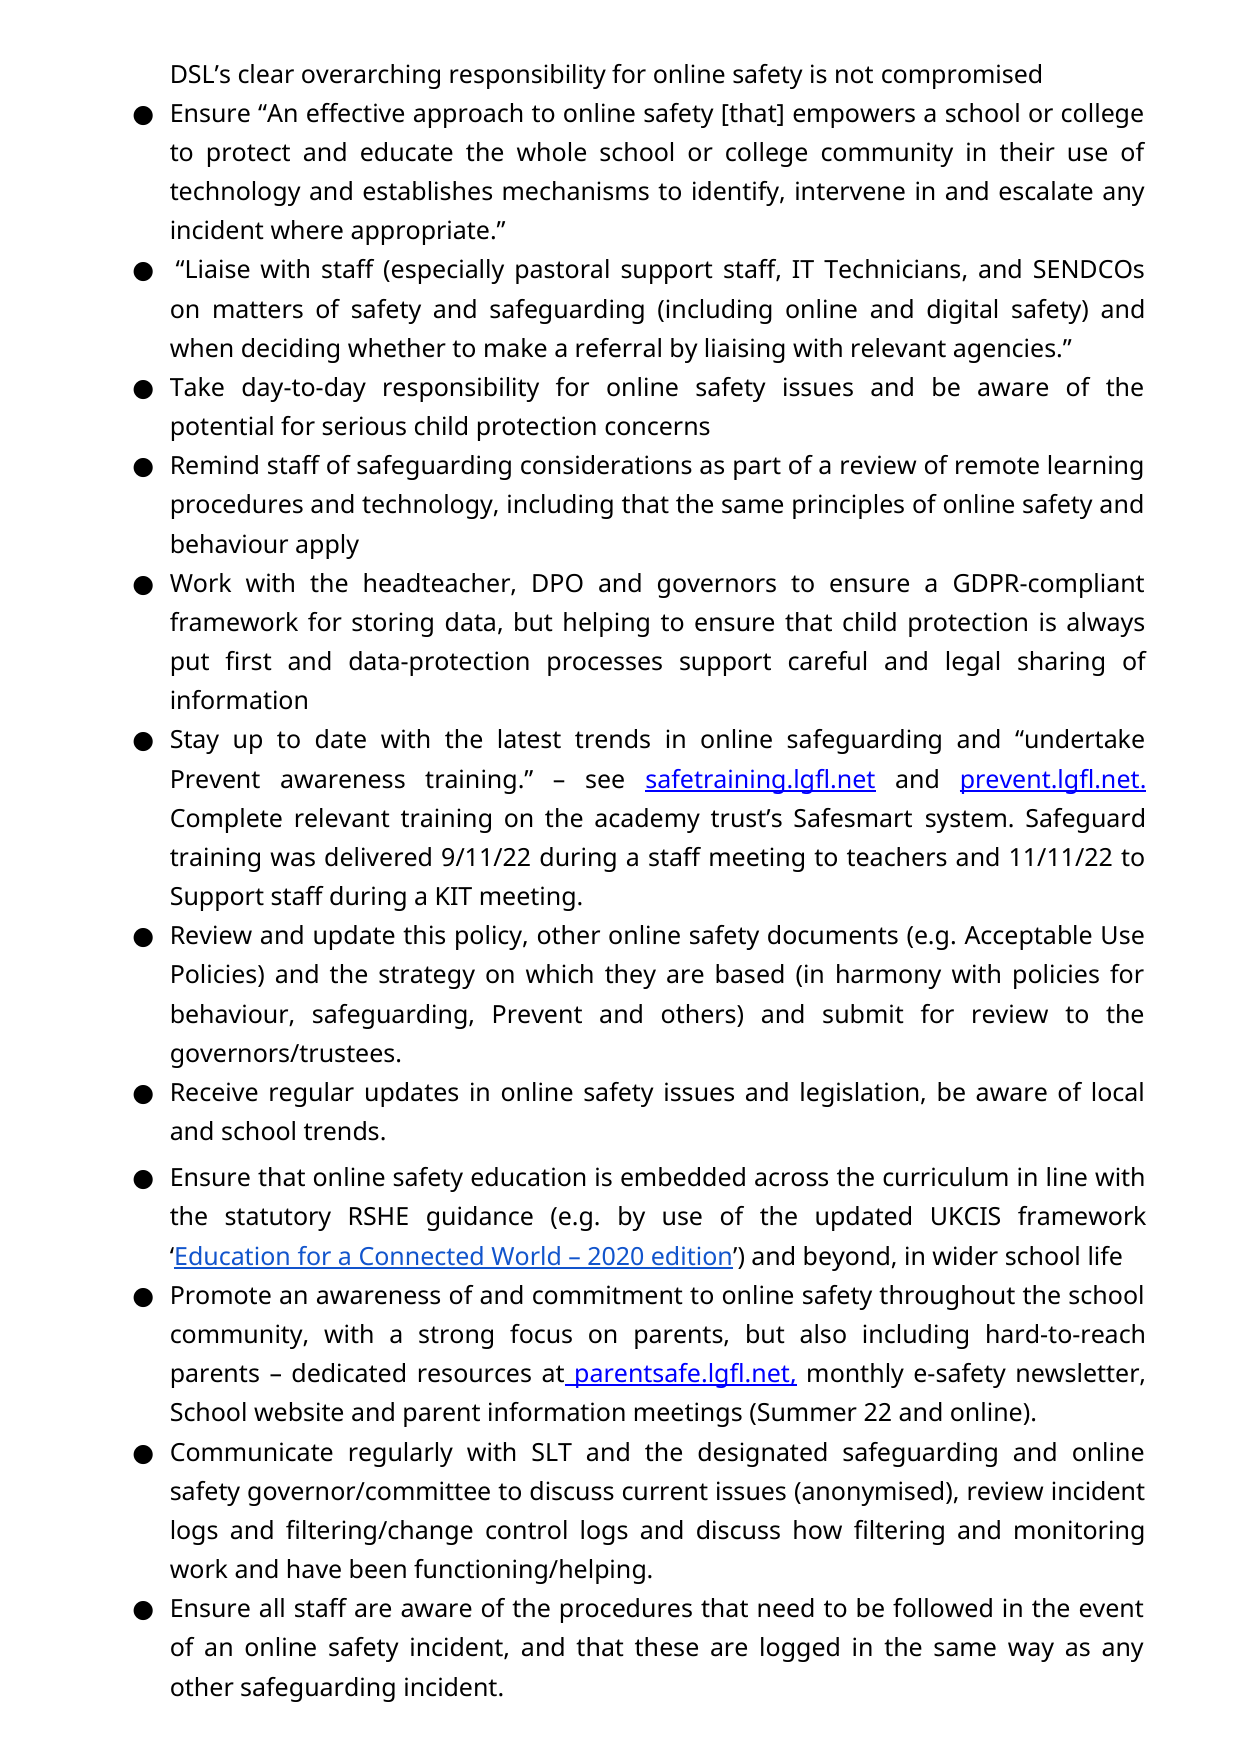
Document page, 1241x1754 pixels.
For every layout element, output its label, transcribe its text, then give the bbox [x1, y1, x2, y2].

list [132, 56, 1146, 90]
list Ensure “An effective approach to online safety [that] empowers a school or college to protect and educate the whole school or college community in their use of technology and establishes mechanisms to identify, intervene in and escalate any incident where appropriate.” [132, 95, 1145, 247]
list Promote an awareness of and commitment to online safety throughout the school community, with a strong focus on parents, but also including hard-to-reach parents – dedicated resources at parentsafe.lgfl.net, monthly e-safety newsletter, School website and parent information meetings (Summer 22 and online). [132, 1277, 1146, 1429]
list Stay up to date with the latest trends in online safeguarding and “undertake Prevent awareness training.” – see safetraining.lgfl.net and prevent.lgfl.net. Complete relevant training on the academy trust’s Safesmart system. Safeguard training was delivered 9/11/22 during a staff meeting to teachers and 11/11/22 to Support staff during a KIT meeting. [132, 722, 1146, 913]
list Review and update this policy, other online safety documents (e.g. Acceptable Use Policies) and the strategy on which they are based (in harmony with policies for behaviour, safeguarding, Prevent and others) and submit for review to the governors/trustees. [132, 918, 1146, 1069]
list “Liaise with staff (especially pastoral support staff, IT Technicians, and SENDCOs on matters of safety and safeguarding (including online and digital safety) and when deciding whether to make a referral by liaising with relevant agencies.” [132, 252, 1146, 364]
list Take day-to-day responsibility for online safety issues and be aware of the potential for serious child protection concerns [132, 369, 1146, 443]
list Communicate regularly with SLT and the designated safeguarding and online safety governor/committee to discuss current issues (anonymised), review incident logs and filtering/change control logs and discuss how filtering and monitoring work and have been functioning/helping. [132, 1434, 1146, 1586]
list Ensure that online safety education is embedded across the curriculum in line with the statutory RSHE guidance (e.g. by use of the updated UKCIS framework ‘Education for a Connected World – 2020 edition’) and beyond, in wider school life [132, 1160, 1147, 1272]
list Work with the headteacher, DPO and governors to ensure a GDPR-compliant framework for storing data, but helping to ensure that child protection is always put first and data-protection processes support careful and legal sharing of information [132, 565, 1146, 717]
list Ensure all staff are aware of the procedures that need to be followed in the event of an online safety incident, and that these are logged in the same way as any other safeguarding incident. [132, 1591, 1146, 1703]
list Remind staff of safeguarding considerations as part of a review of remote learning procedures and technology, including that the same principles of online safety and behaviour apply [132, 448, 1146, 560]
list Receive regular updates in online safety issues and legislation, be aware of local and school trends. [132, 1074, 1146, 1148]
